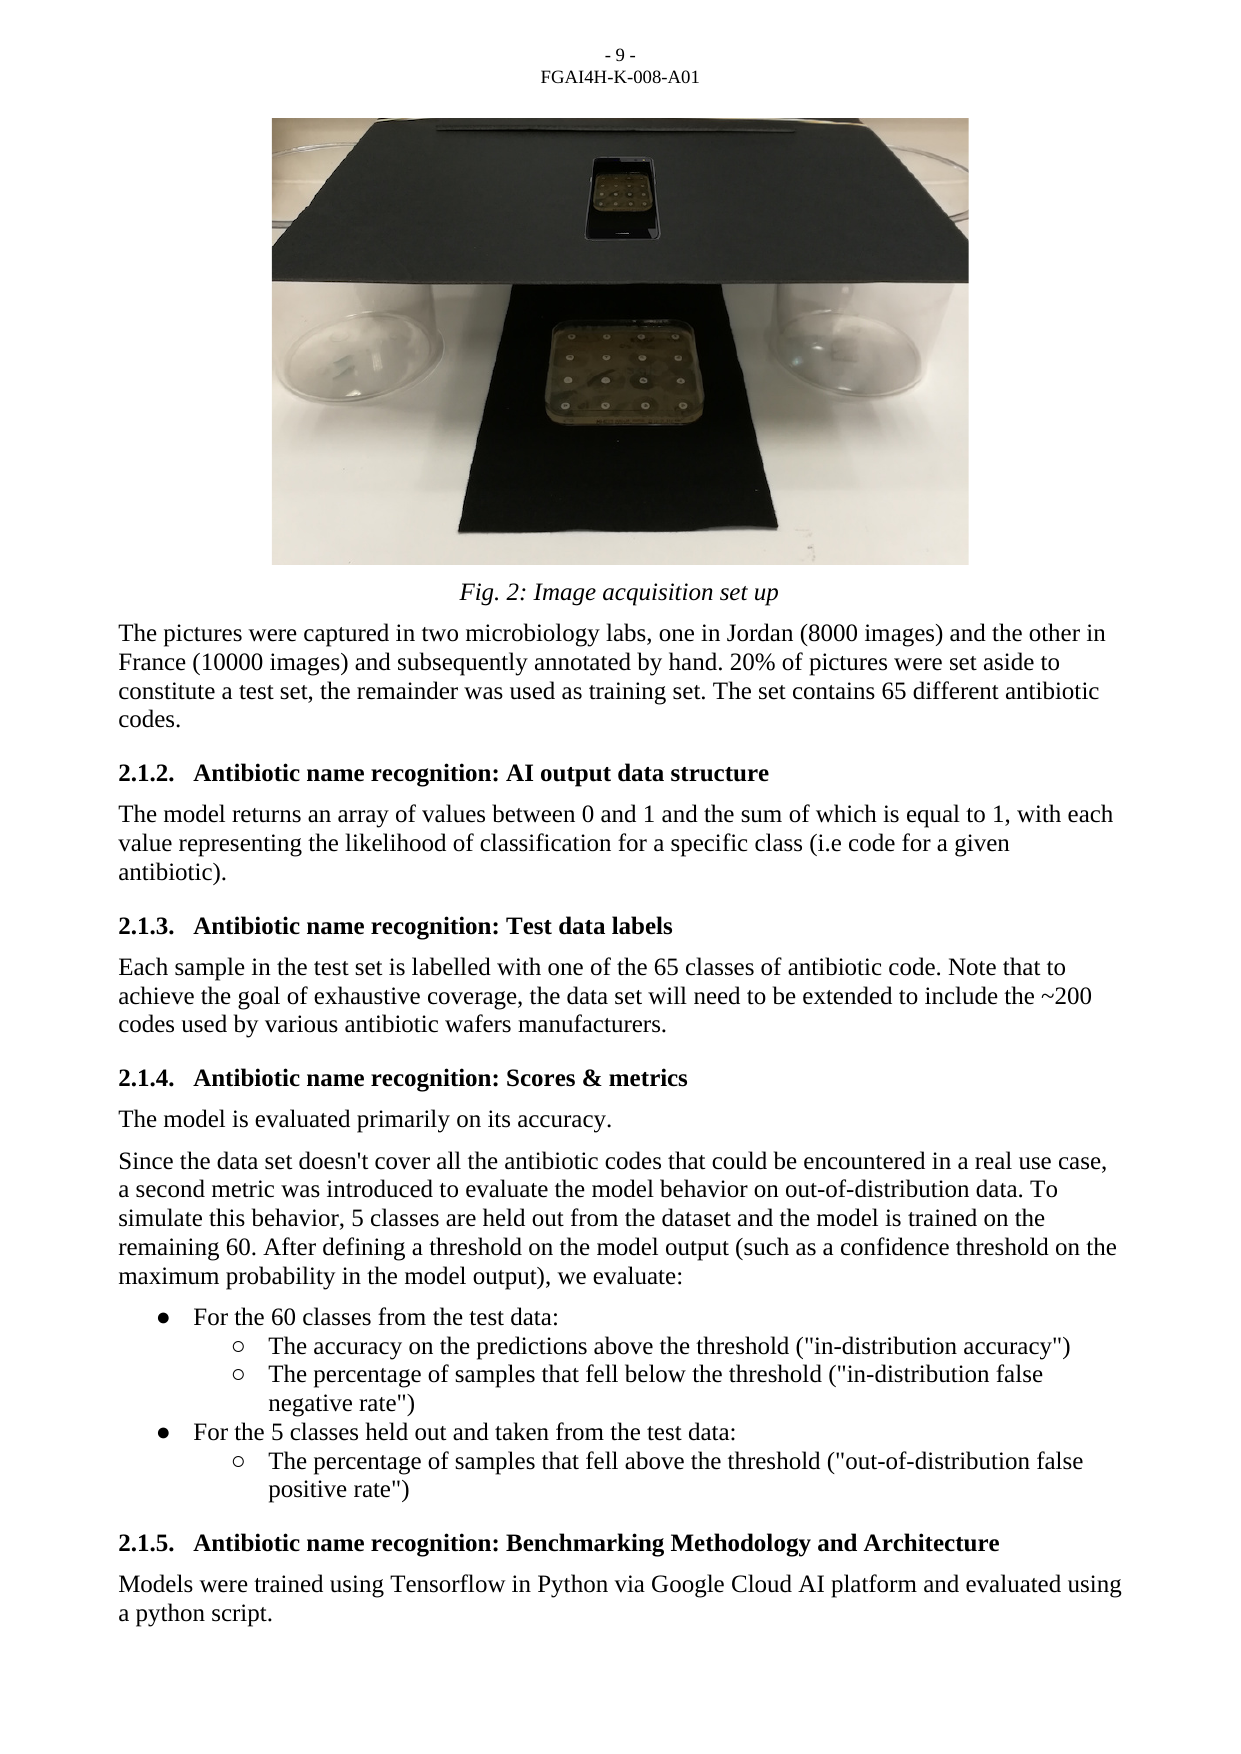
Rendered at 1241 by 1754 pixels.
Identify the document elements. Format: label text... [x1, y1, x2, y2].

subtitle Antibiotic name recognition: Scores & metrics [118, 1063, 1122, 1092]
text The model is evaluated primarily on its accuracy. [118, 1104, 1122, 1133]
list The accuracy on the predictions above the threshold ("in-distribution accuracy") [231, 1331, 1122, 1359]
list For the 60 classes from the test data: [156, 1302, 1122, 1331]
text The pictures were captured in two microbiology labs, one in Jordan (8000 images) and the other in France (10000 images) and subsequently annotated by hand. 20% of pictures were set aside to constitute a test set, the remainder was used as training set. The set contains 65 different antibiotic codes. [118, 618, 1122, 733]
subtitle Antibiotic name recognition: Benchmarking Methodology and Architecture [118, 1528, 1122, 1557]
list The percentage of samples that fell above the threshold ("out-of-distribution false positive rate") [231, 1446, 1122, 1503]
text Models were trained using Tensorflow in Python via Google Cloud AI platform and evaluated using a python script. [118, 1569, 1122, 1627]
list The percentage of samples that fell below the threshold ("in-distribution false negative rate") [231, 1359, 1122, 1417]
subtitle Antibiotic name recognition: AI output data structure [118, 758, 1122, 787]
text Since the data set doesn't cover all the antibiotic codes that could be encountered in a real use case, a second metric was introduced to evaluate the model behavior on out-of-distribution data. To simulate this behavior, 5 classes are held out from the dataset and the model is trained on the remaining 60. After defining a threshold on the model output (such as a confidence threshold on the maximum probability in the model output), we evaluate: [118, 1146, 1122, 1289]
list For the 5 classes held out and taken from the test data: [156, 1417, 1122, 1446]
subtitle Antibiotic name recognition: Test data labels [118, 911, 1122, 939]
text Fig. 2: Image acquisition set up [118, 577, 1122, 606]
text Each sample in the test set is labelled with one of the 65 classes of antibiotic code. Note that to achieve the goal of exhaustive coverage, the data set will need to be extended to include the ~200 codes used by various antibiotic wafers manufacturers. [118, 952, 1122, 1038]
picture [271, 118, 969, 565]
text The model returns an array of values between 0 and 1 and the sum of which is equal to 1, with each value representing the likelihood of classification for a specific class (i.e code for a given antibiotic). [118, 799, 1122, 886]
